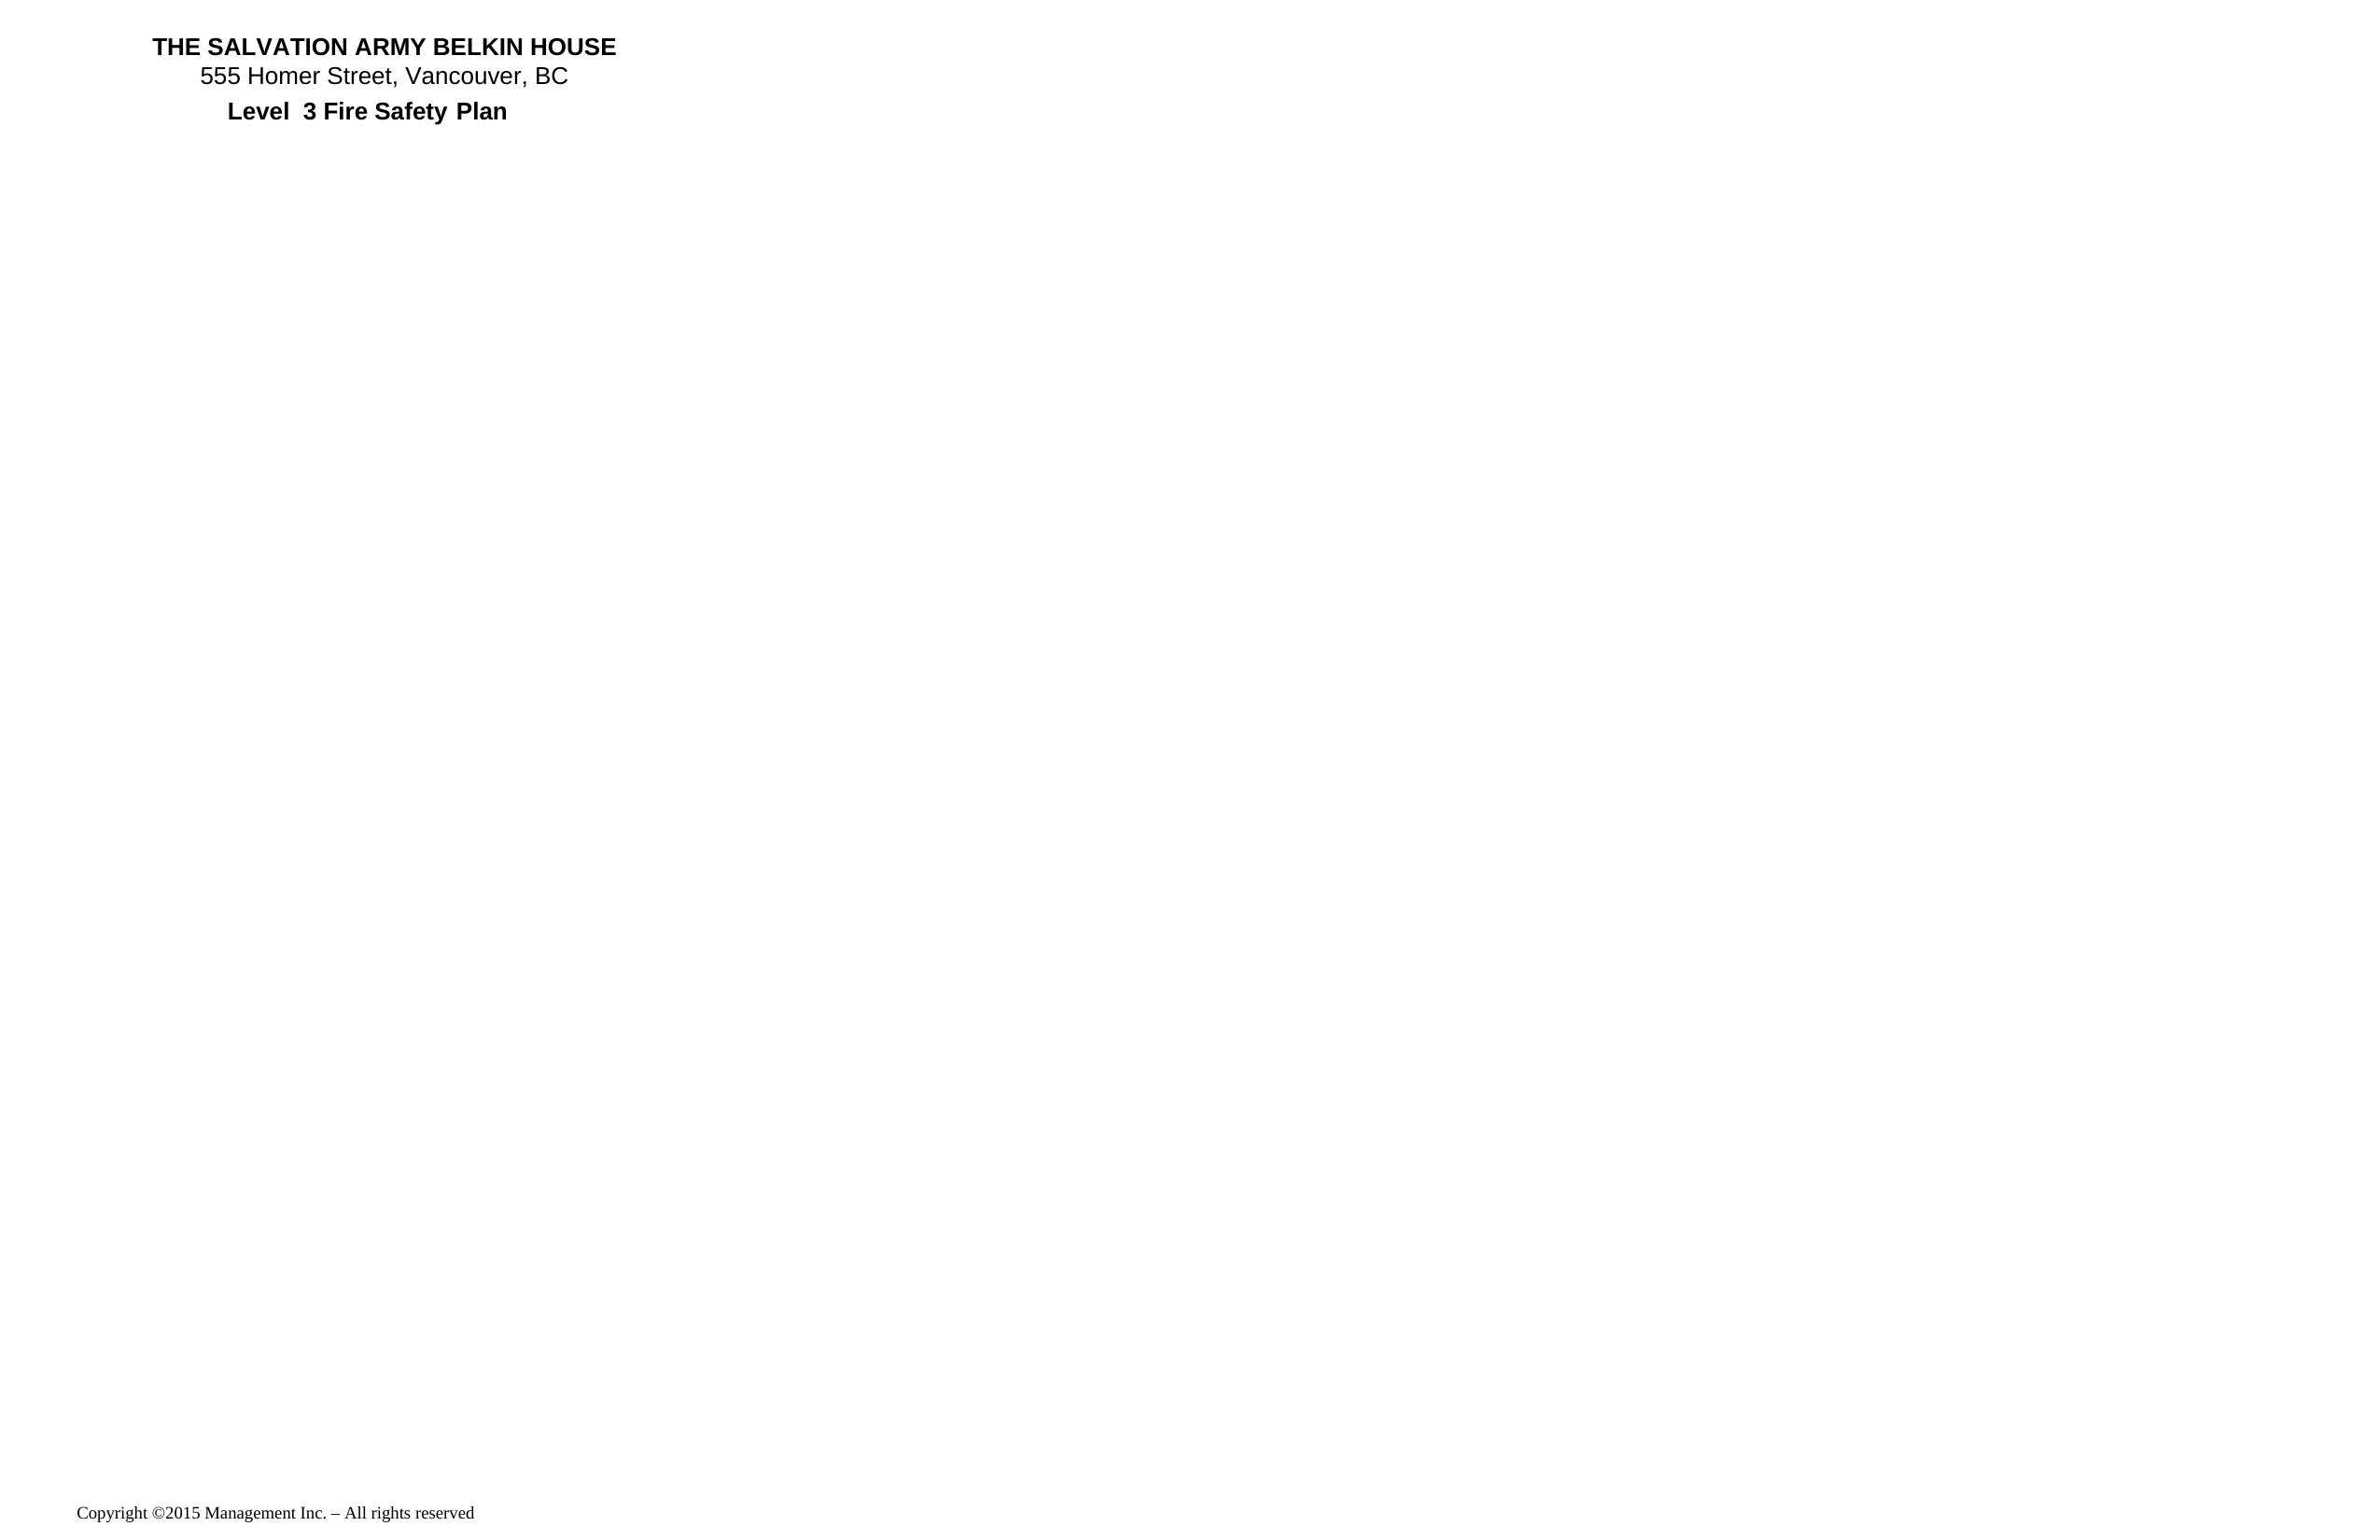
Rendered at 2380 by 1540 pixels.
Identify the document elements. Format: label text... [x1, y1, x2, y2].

text Level 3 Fire Safety Plan [177, 97, 592, 125]
subtitle THE SALVATION ARMY BELKIN HOUSE [131, 33, 637, 60]
subtitle 555 Homer Street, Vancouver, BC [131, 62, 637, 90]
